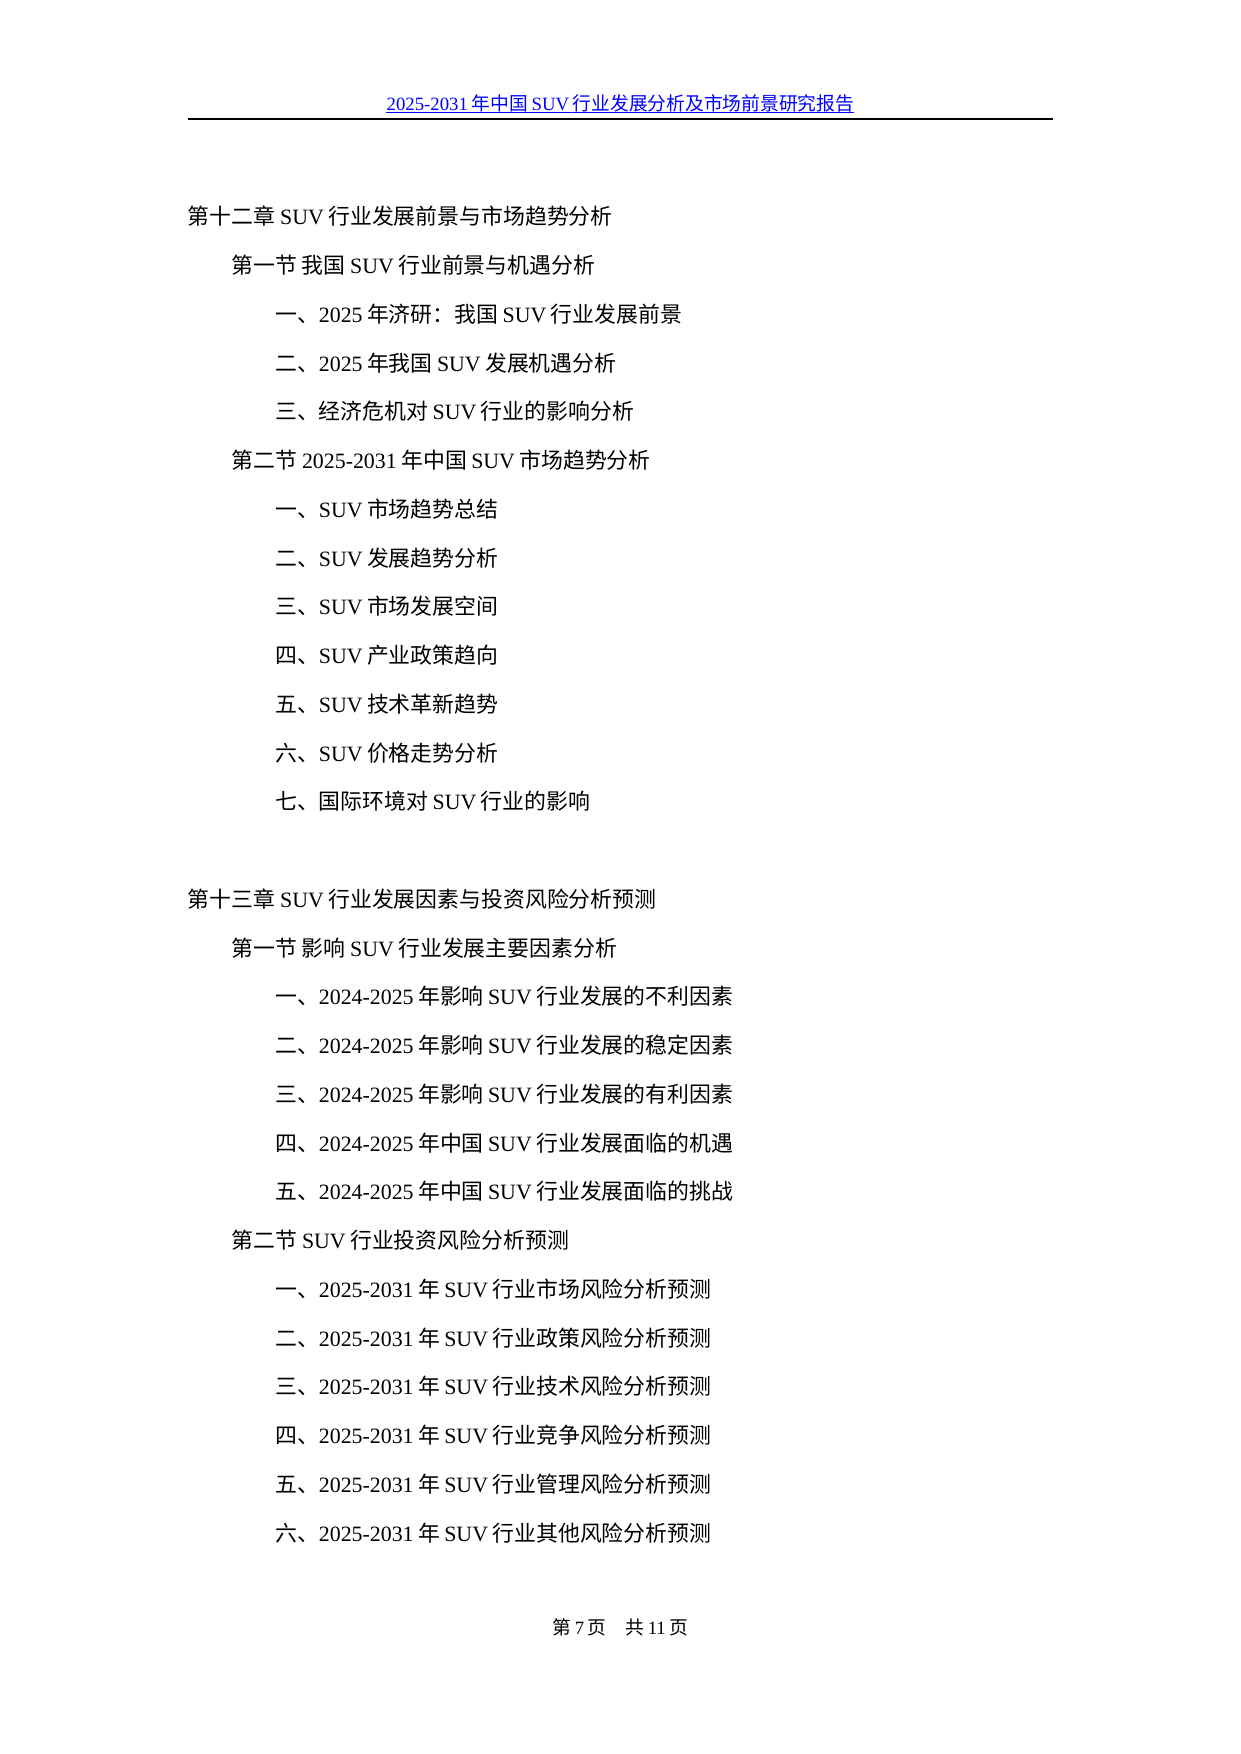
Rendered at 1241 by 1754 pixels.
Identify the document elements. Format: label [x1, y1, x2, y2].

text [187, 150, 1053, 1548]
